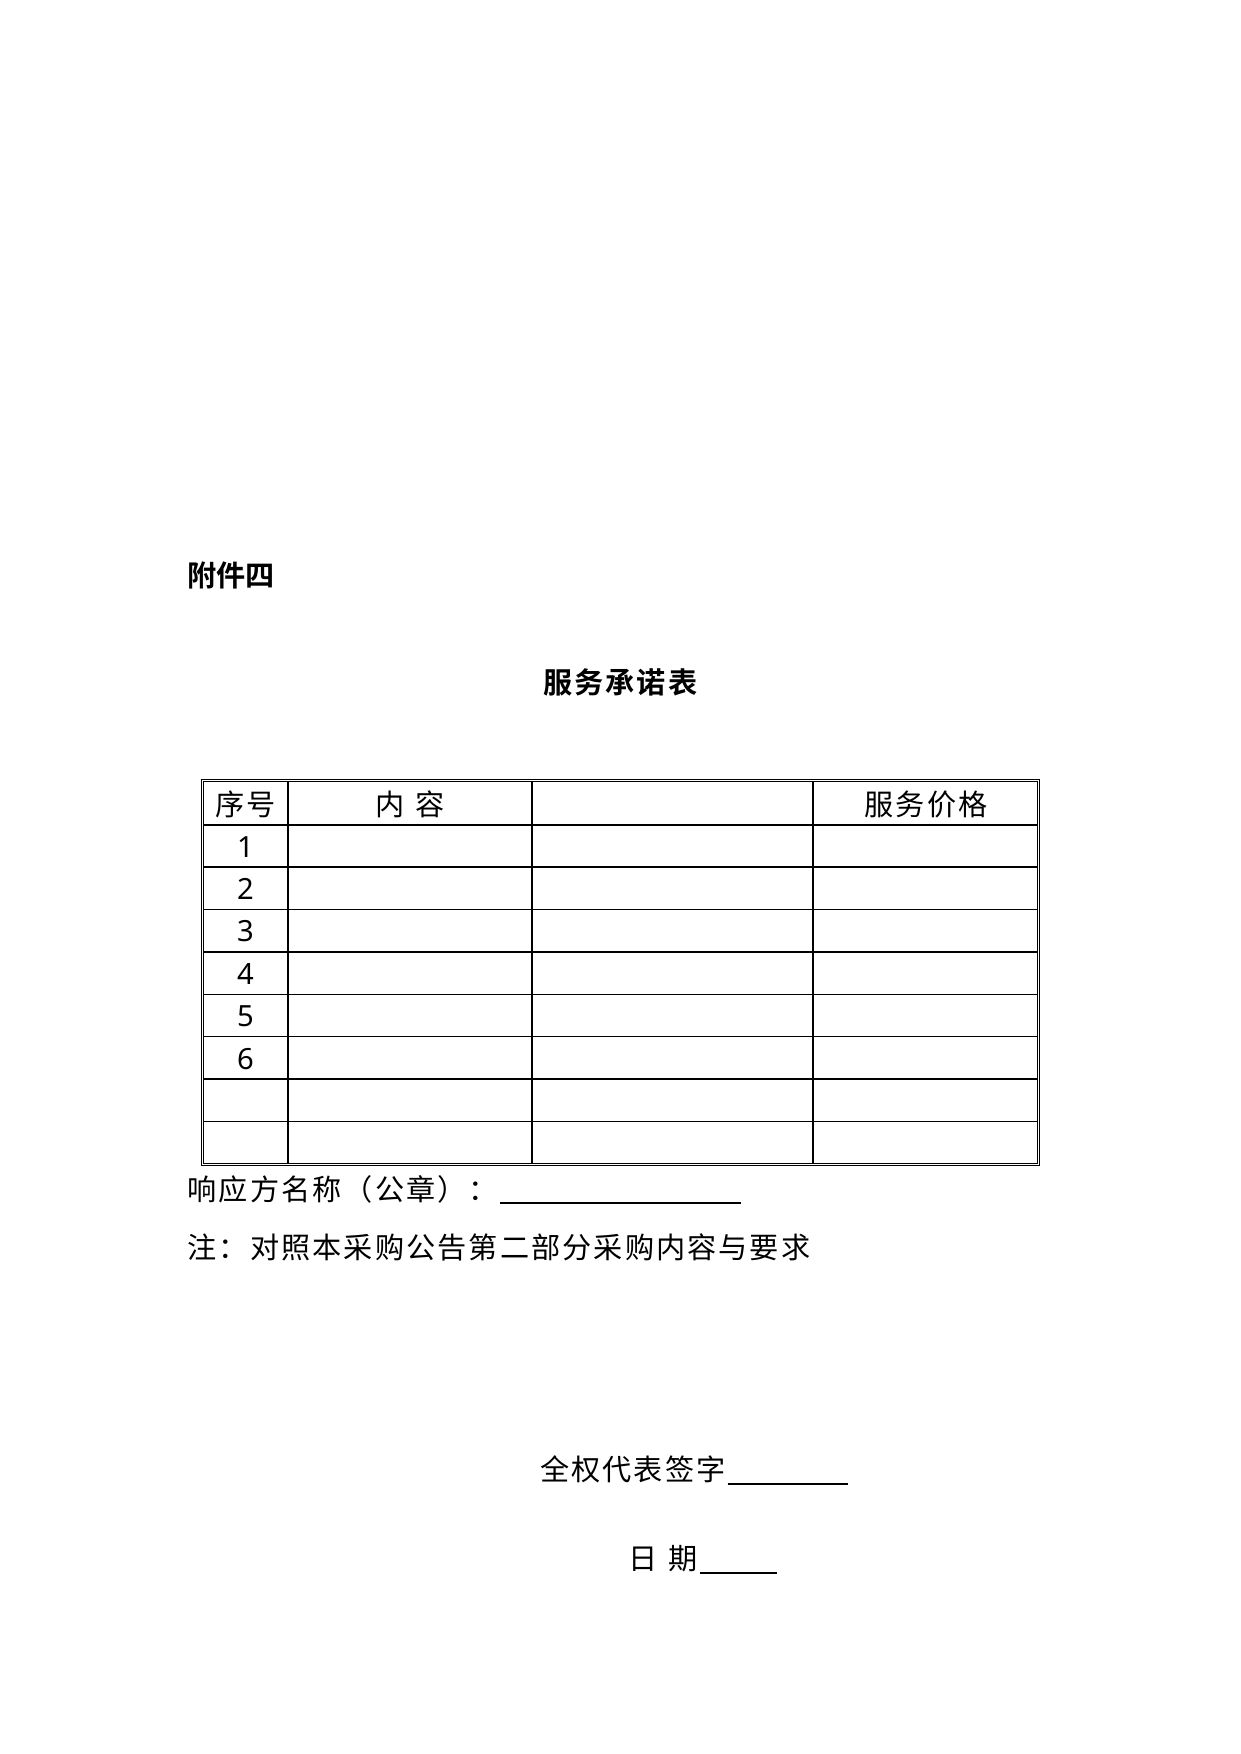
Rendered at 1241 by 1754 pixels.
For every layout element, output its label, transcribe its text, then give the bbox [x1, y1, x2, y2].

table_cell [533, 1122, 812, 1163]
table_cell [814, 1080, 1037, 1121]
table_cell 3 [204, 910, 287, 951]
table_cell [289, 1037, 531, 1078]
table_cell 2 [204, 868, 287, 909]
table_cell [533, 1037, 812, 1078]
table_header 序号 [204, 782, 287, 824]
text 注：对照本采购公告第二部分采购内容与要求 [187, 1225, 1053, 1267]
table_cell [814, 995, 1037, 1036]
table_cell [533, 868, 812, 909]
table_cell [289, 1080, 531, 1121]
table_cell 1 [204, 826, 287, 866]
table_cell [533, 995, 812, 1036]
text 全权代表签字 [187, 1447, 1053, 1489]
text 附件四 [187, 541, 1053, 606]
table_cell [814, 910, 1037, 951]
text 响应方名称（公章）： [187, 1166, 1053, 1208]
table_header 服务价格 [814, 782, 1037, 824]
table_header 内 容 [289, 782, 531, 824]
table_cell [289, 910, 531, 951]
table_cell [814, 826, 1037, 866]
table_cell 6 [204, 1037, 287, 1078]
table_cell [533, 826, 812, 866]
table_cell [289, 1122, 531, 1163]
table_cell [814, 953, 1037, 993]
table_cell [289, 953, 531, 993]
table_cell [204, 1122, 287, 1163]
table_cell [814, 1037, 1037, 1078]
table_cell 4 [204, 953, 287, 993]
table_cell [533, 910, 812, 951]
table_cell 5 [204, 995, 287, 1036]
table_cell [814, 868, 1037, 909]
table_cell [533, 1080, 812, 1121]
table_header [533, 782, 812, 824]
table_cell [533, 953, 812, 993]
table_cell [289, 995, 531, 1036]
text 日 期 [187, 1536, 1053, 1578]
table_cell [289, 826, 531, 866]
table_cell [289, 868, 531, 909]
text 服务承诺表 [187, 648, 1053, 713]
table_cell [814, 1122, 1037, 1163]
table_cell [204, 1080, 287, 1121]
